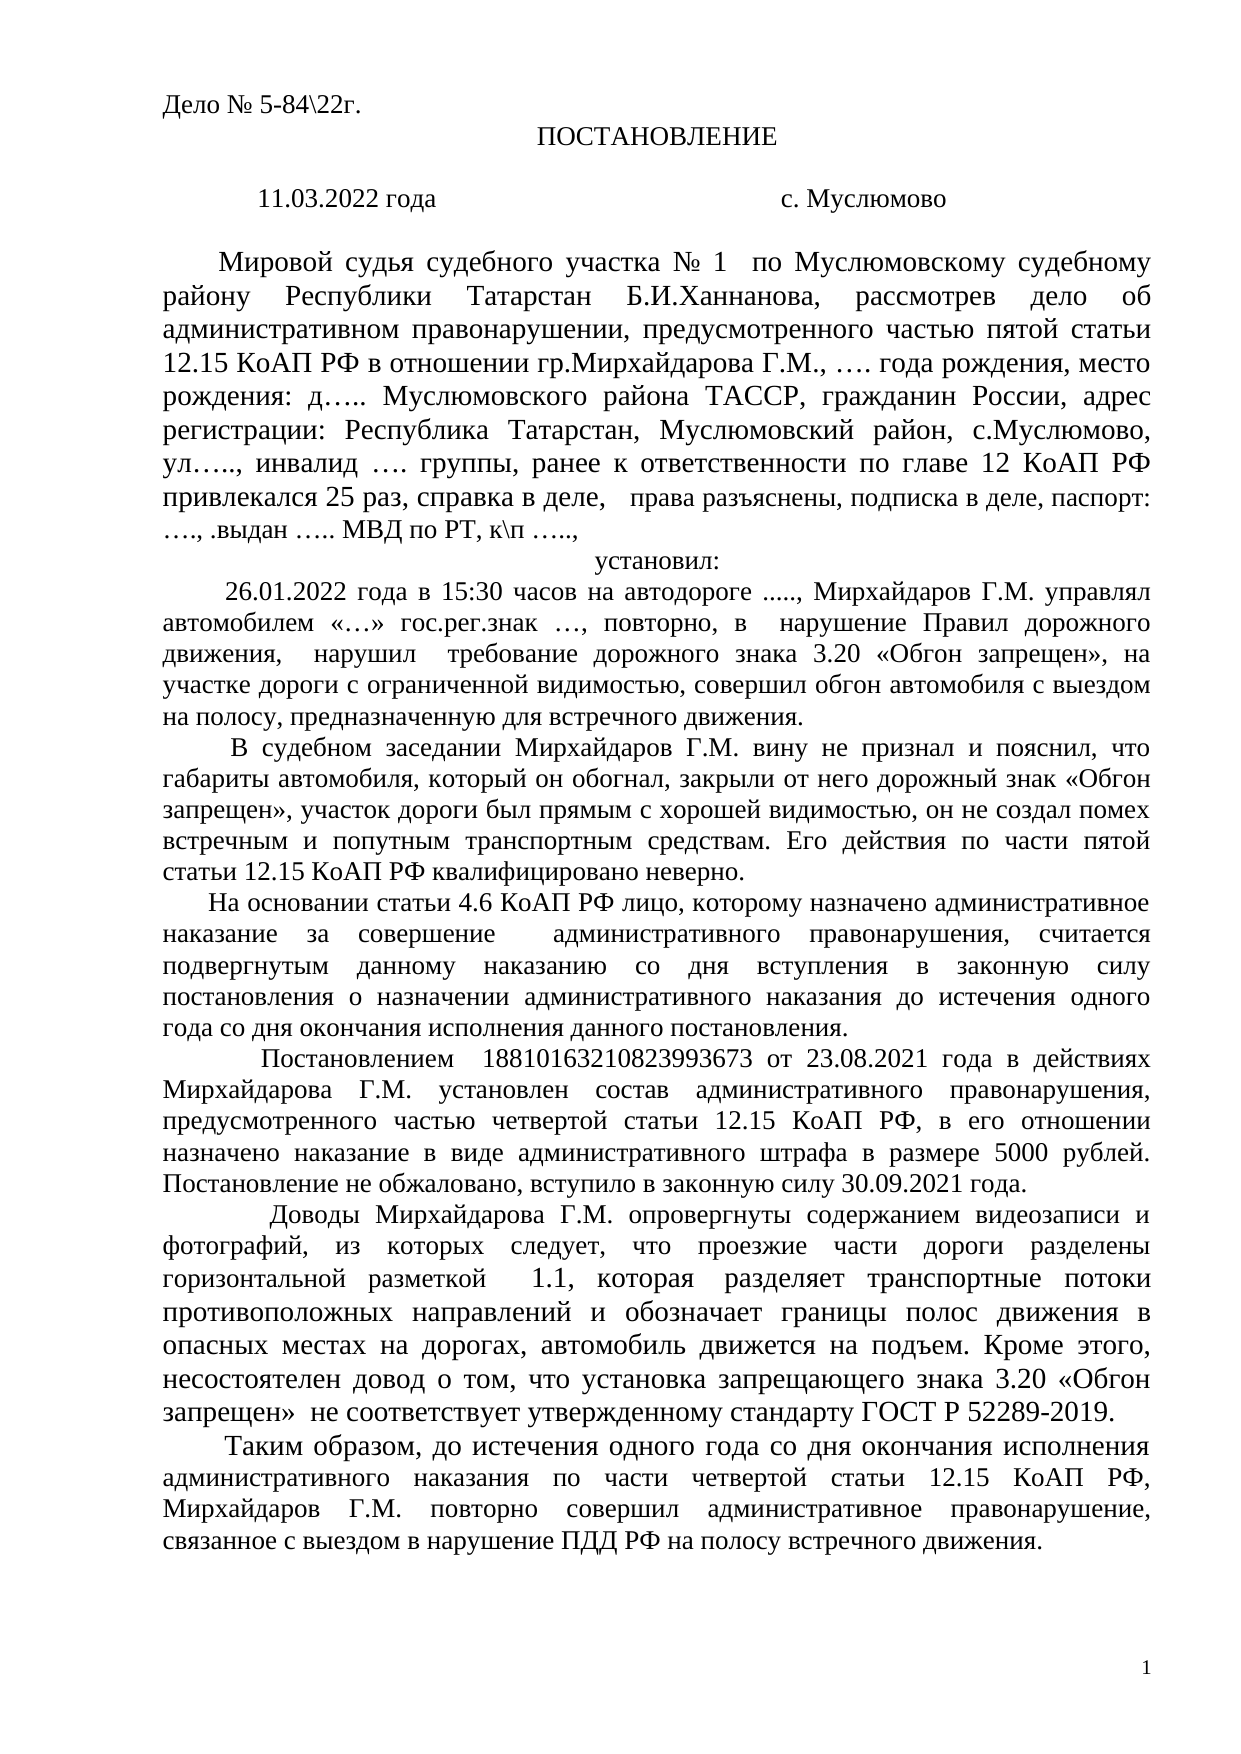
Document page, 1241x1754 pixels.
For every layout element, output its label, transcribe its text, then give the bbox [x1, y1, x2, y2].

text установил: [162, 544, 1152, 575]
text Доводы Мирхайдарова Г.М. опровергнуты содержанием видеозаписи и фотографий, из которых следует, что проезжие части дороги разделены горизонтальной разметкой 1.1, которая разделяет транспортные потоки противоположных направлений и обозначает границы полос движения в опасных местах на дорогах, автомобиль движется на подъем. Кроме этого, несостоятелен довод о том, что установка запрещающего знака 3.20 «Обгон запрещен» не соответствует утвержденному стандарту ГОСТ Р 52289-2019. [162, 1198, 1152, 1428]
text Постановлением 18810163210823993673 от 23.08.2021 года в действиях Мирхайдарова Г.М. установлен состав административного правонарушения, предусмотренного частью четвертой статьи 12.15 КоАП РФ, в его отношении назначено наказание в виде административного штрафа в размере 5000 рублей. Постановление не обжаловано, вступило в законную силу 30.09.2021 года. [162, 1042, 1152, 1198]
text На основании статьи 4.6 КоАП РФ лицо, которому назначено административное наказание за совершение административного правонарушения, считается подвергнутым данному наказанию со дня вступления в законную силу постановления о назначении административного наказания до истечения одного года со дня окончания исполнения данного постановления. [162, 886, 1152, 1042]
text ПОСТАНОВЛЕНИЕ [162, 120, 1152, 151]
text 11.03.2022 года с. Муслюмово [162, 182, 1152, 213]
text 26.01.2022 года в 15:30 часов на автодороге ....., Мирхайдаров Г.М. управлял автомобилем «…» гос.рег.знак …, повторно, в нарушение Правил дорожного движения, нарушил требование дорожного знака 3.20 «Обгон запрещен», на участке дороги с ограниченной видимостью, совершил обгон автомобиля с выездом на полосу, предназначенную для встречного движения. [162, 575, 1152, 731]
text Таким образом, до истечения одного года со дня окончания исполнения административного наказания по части четвертой статьи 12.15 КоАП РФ, Мирхайдаров Г.М. повторно совершил административное правонарушение, связанное с выездом в нарушение ПДД РФ на полосу встречного движения. [162, 1428, 1152, 1555]
text Дело № 5-84\22г. [162, 89, 1152, 120]
text В судебном заседании Мирхайдаров Г.М. вину не признал и пояснил, что габариты автомобиля, который он обогнал, закрыли от него дорожный знак «Обгон запрещен», участок дороги был прямым с хорошей видимостью, он не создал помех встречным и попутным транспортным средствам. Его действия по части пятой статьи 12.15 КоАП РФ квалифицировано неверно. [162, 731, 1152, 886]
text Мировой судья судебного участка № 1 по Муслюмовскому судебному району Республики Татарстан Б.И.Ханнанова, рассмотрев дело об административном правонарушении, предусмотренного частью пятой статьи 12.15 КоАП РФ в отношении гр.Мирхайдарова Г.М., …. года рождения, место рождения: д….. Муслюмовского района ТАССР, гражданин России, адрес регистрации: Республика Татарстан, Муслюмовский район, с.Муслюмово, ул….., инвалид …. группы, ранее к ответственности по главе 12 КоАП РФ привлекался 25 раз, справка в деле, права разъяснены, подписка в деле, паспорт: …., .выдан ….. МВД по РТ, к\п ….., [162, 244, 1152, 544]
